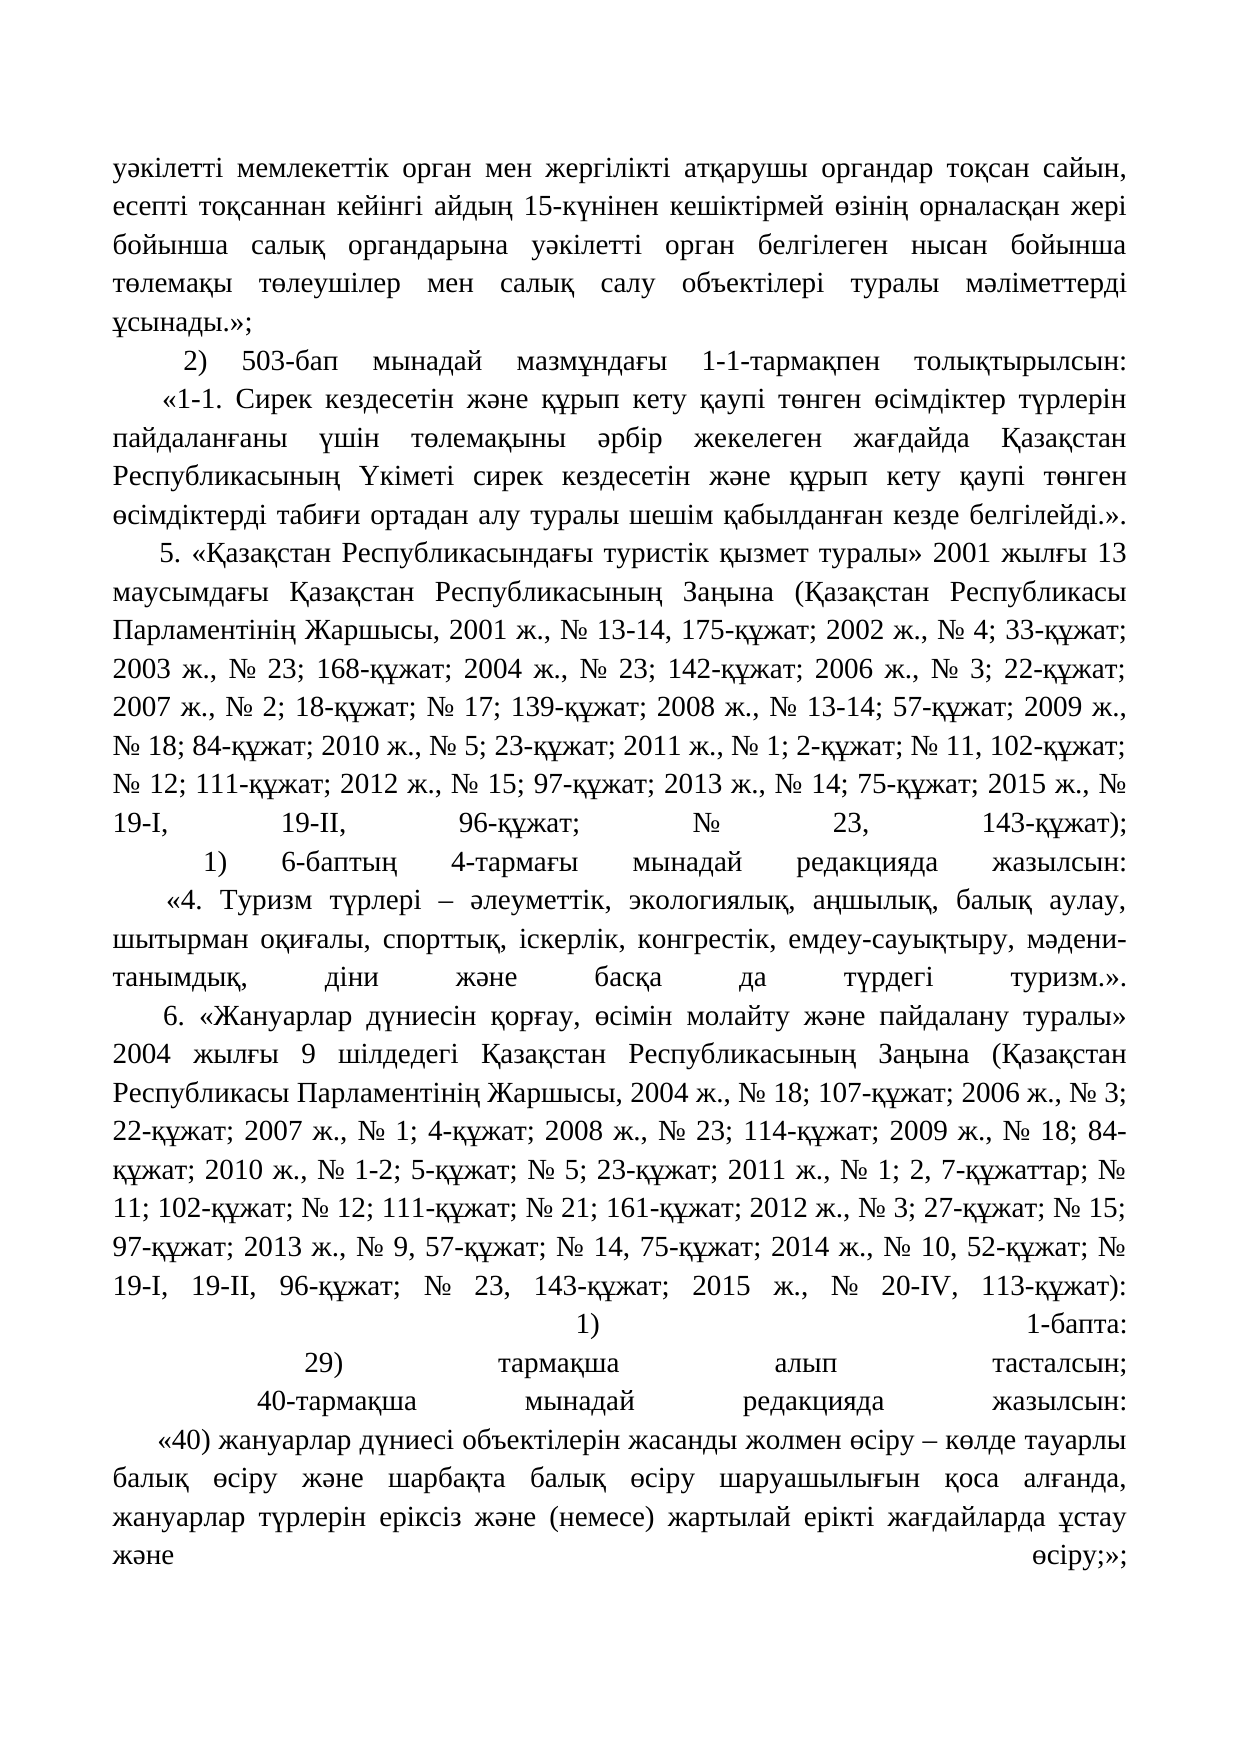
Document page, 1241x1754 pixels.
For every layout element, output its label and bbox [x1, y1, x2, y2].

text [112, 150, 1128, 1571]
